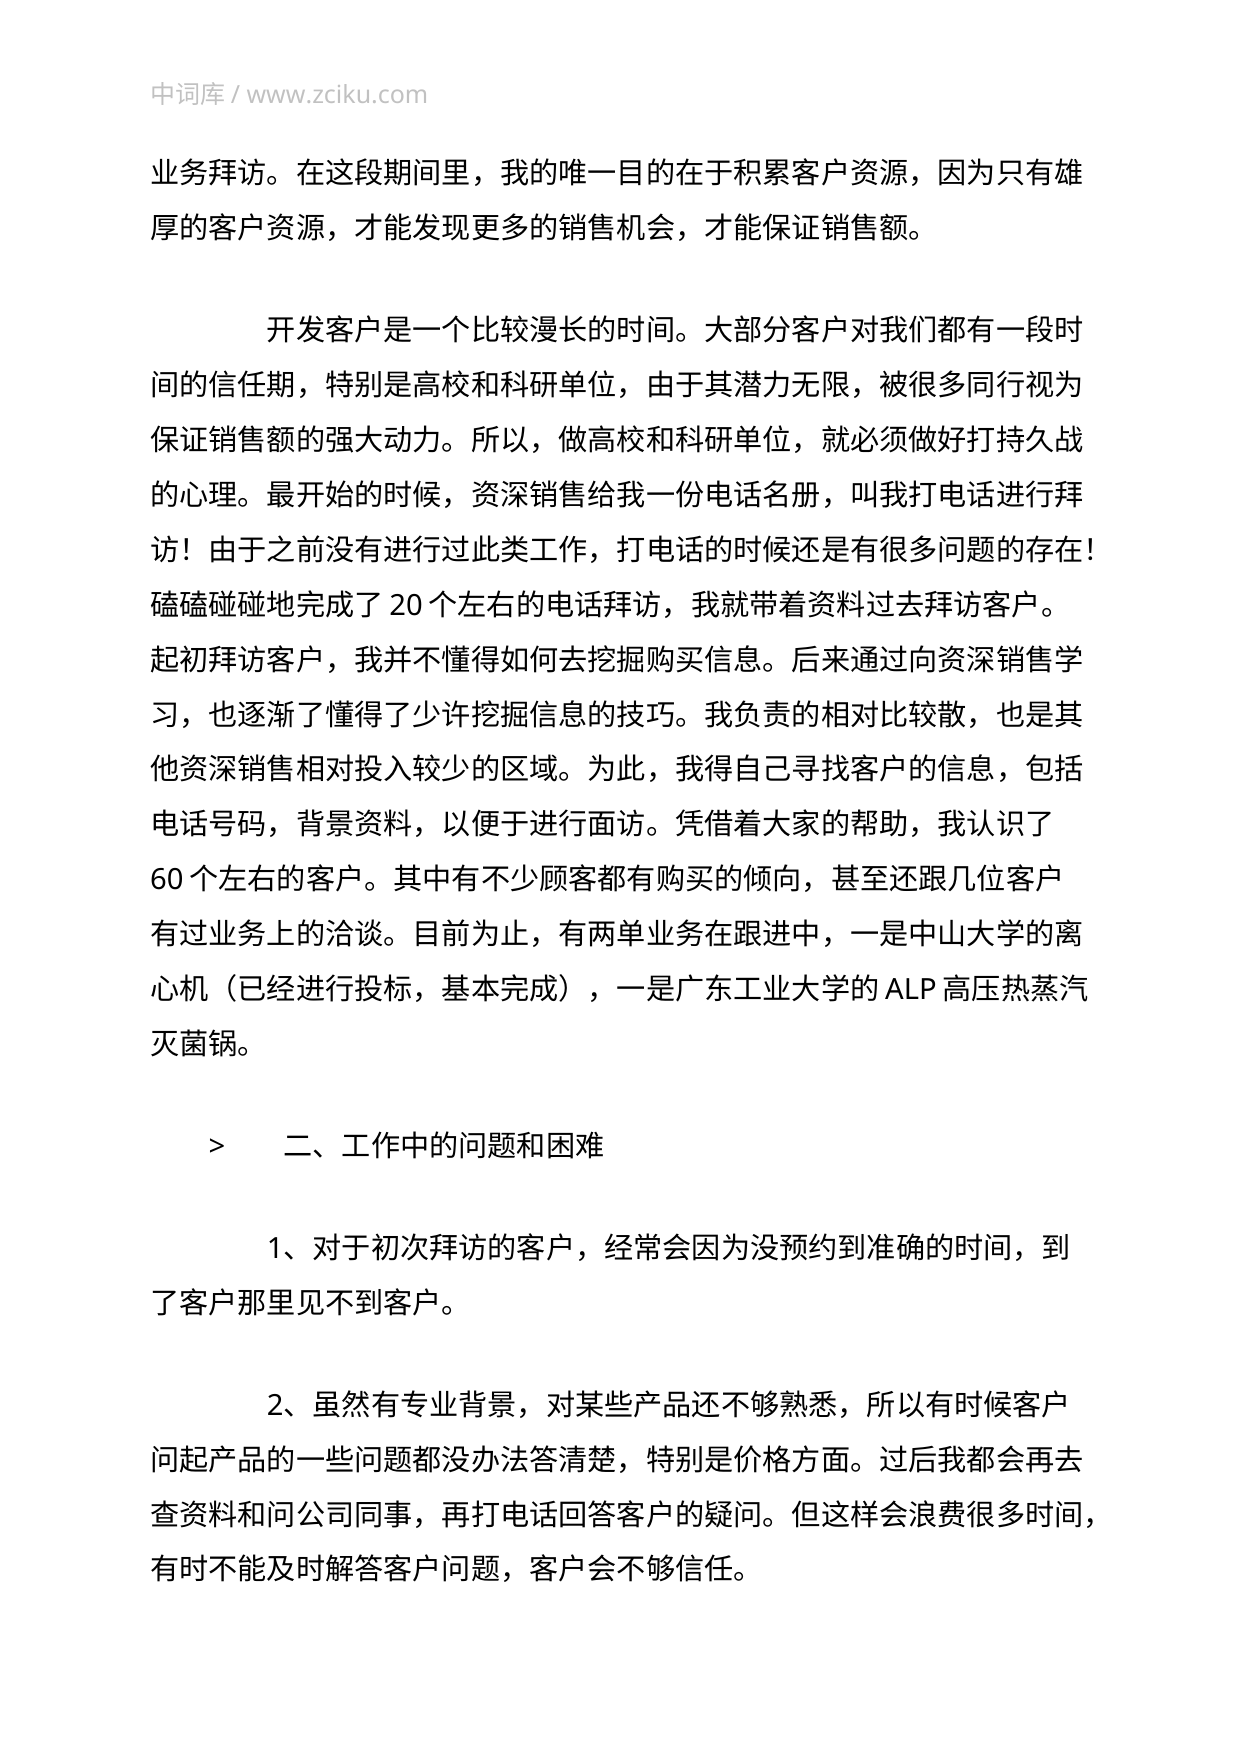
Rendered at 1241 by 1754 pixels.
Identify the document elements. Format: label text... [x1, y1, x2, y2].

text > 二、工作中的问题和困难 [150, 1122, 1090, 1165]
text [150, 150, 1090, 247]
text 2、虽然有专业背景，对某些产品还不够熟悉，所以有时候客户问起产品的一些问题都没办法答清楚，特别是价格方面。过后我都会再去查资料和问公司同事，再打电话回答客户的疑问。但这样会浪费很多时间，有时不能及时解答客户问题，客户会不够信任。 [150, 1381, 1090, 1588]
text 开发客户是一个比较漫长的时间。大部分客户对我们都有一段时间的信任期，特别是高校和科研单位，由于其潜力无限，被很多同行视为保证销售额的强大动力。所以，做高校和科研单位，就必须做好打持久战的心理。最开始的时候，资深销售给我一份电话名册，叫我打电话进行拜访！由于之前没有进行过此类工作，打电话的时候还是有很多问题的存在！磕磕碰碰地完成了20个左右的电话拜访，我就带着资料过去拜访客户。起初拜访客户，我并不懂得如何去挖掘购买信息。后来通过向资深销售学习，也逐渐了懂得了少许挖掘信息的技巧。我负责的相对比较散，也是其他资深销售相对投入较少的区域。为此，我得自己寻找客户的信息，包括电话号码，背景资料，以便于进行面访。凭借着大家的帮助，我认识了60个左右的客户。其中有不少顾客都有购买的倾向，甚至还跟几位客户有过业务上的洽谈。目前为止，有两单业务在跟进中，一是中山大学的离心机（已经进行投标，基本完成），一是广东工业大学的ALP高压热蒸汽灭菌锅。 [150, 307, 1090, 1063]
text 1、对于初次拜访的客户，经常会因为没预约到准确的时间，到了客户那里见不到客户。 [150, 1224, 1090, 1322]
